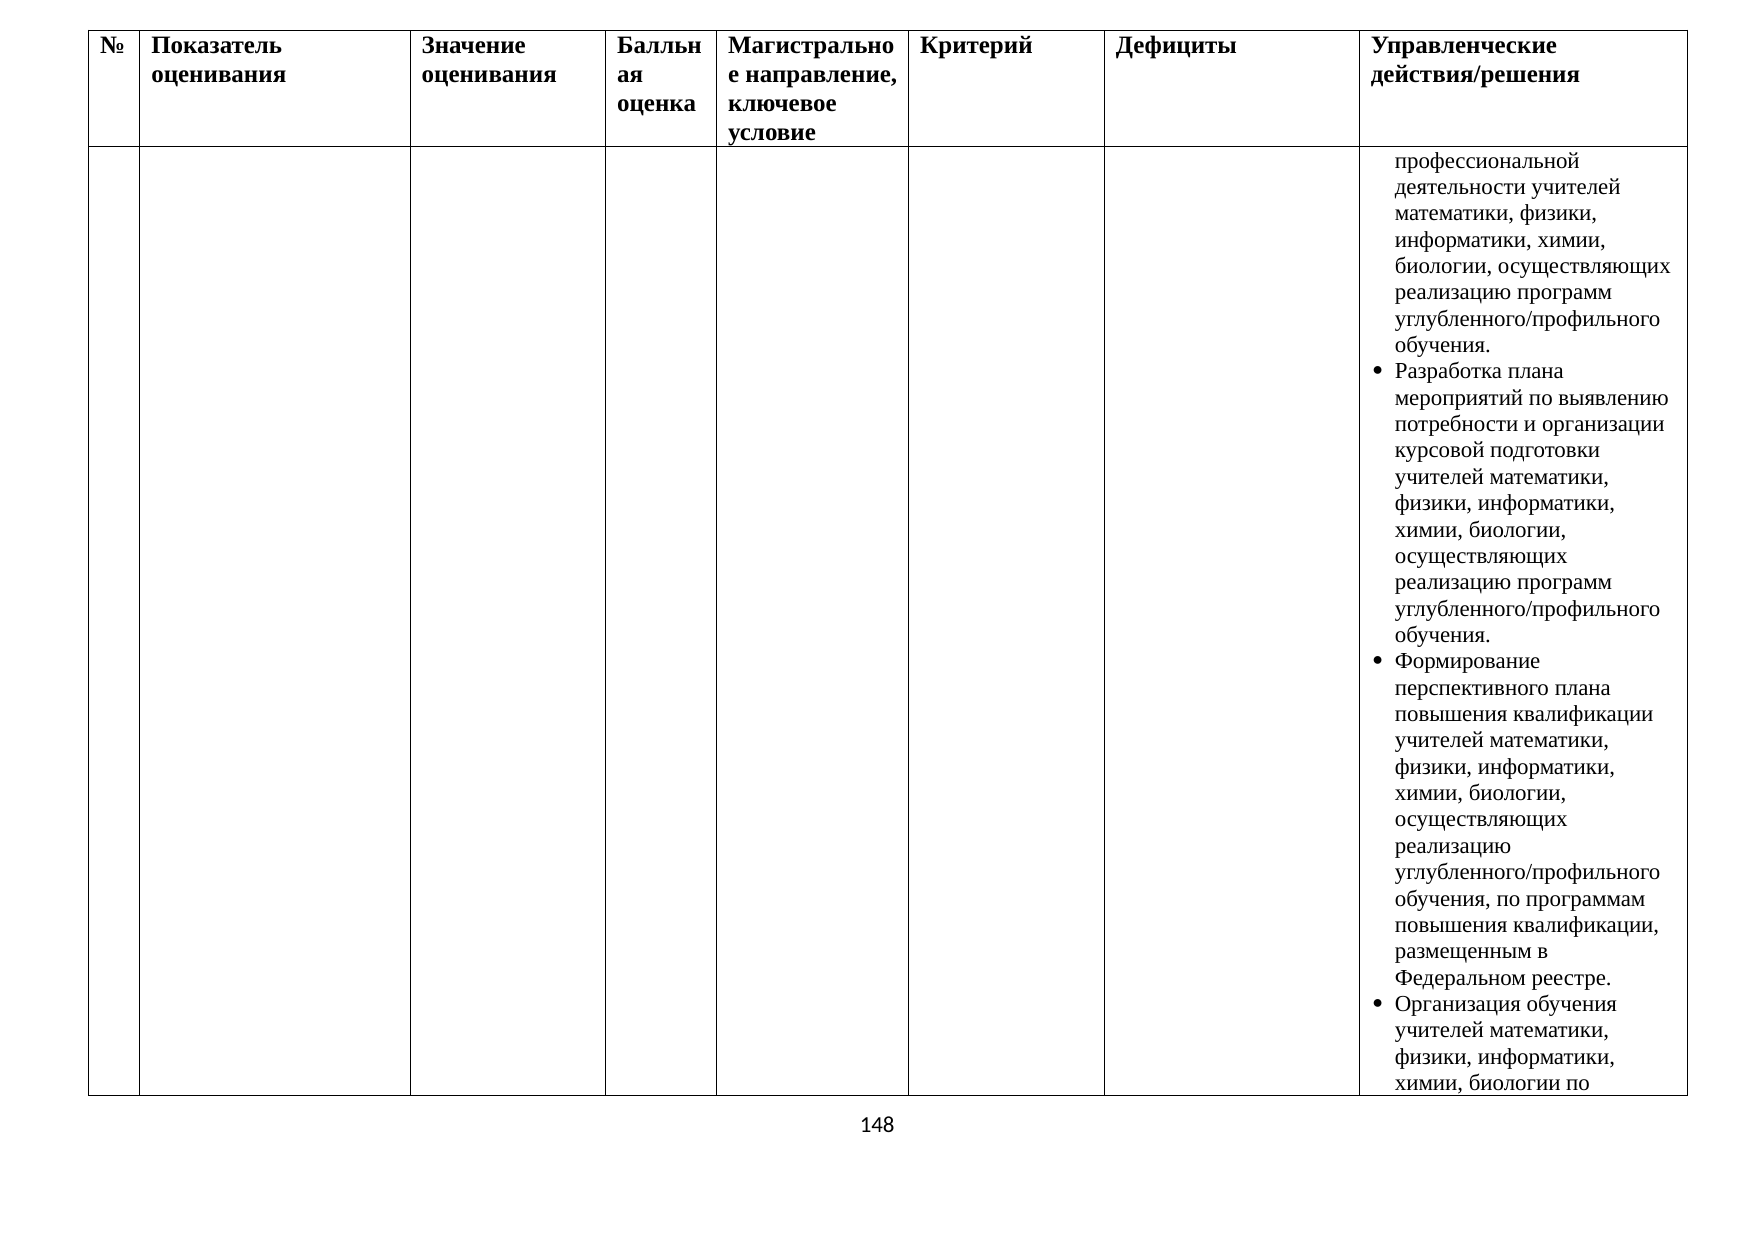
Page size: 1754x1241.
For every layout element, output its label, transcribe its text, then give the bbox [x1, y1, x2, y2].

table_header Управленческие действия/решения [1360, 31, 1687, 146]
table_header Показатель оценивания [140, 31, 410, 146]
table_header Значение оценивания [411, 31, 605, 146]
table_header № [89, 31, 139, 146]
table_header Дефициты [1105, 31, 1359, 146]
table_header Балльная оценка [606, 31, 716, 146]
table_header Магистральное направление, ключевое условие [717, 31, 908, 146]
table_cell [1105, 147, 1359, 1095]
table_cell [1360, 147, 1687, 1095]
table_header Критерий [909, 31, 1104, 146]
